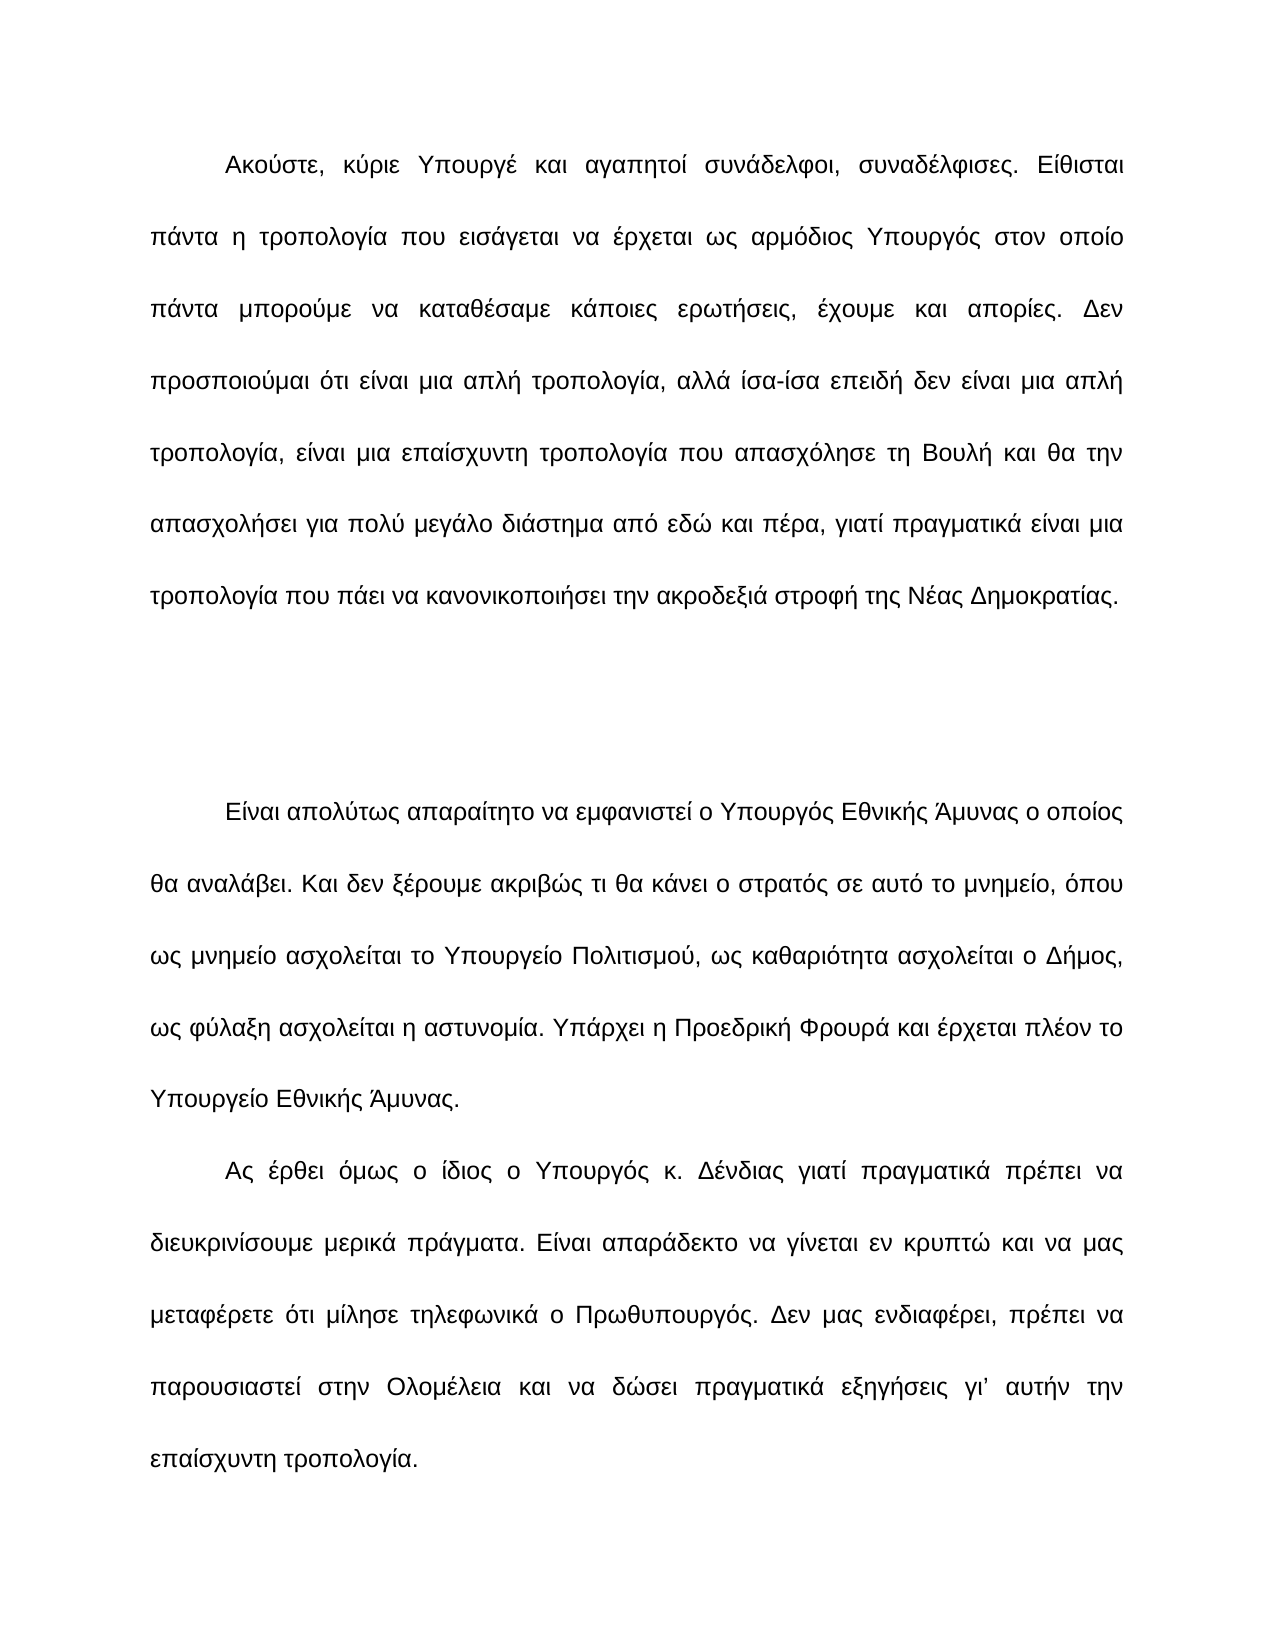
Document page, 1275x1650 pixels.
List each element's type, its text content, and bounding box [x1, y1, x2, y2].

text Ακούστε, κύριε Υπουργέ και αγαπητοί συνάδελφοι, συναδέλφισες. Είθισται πάντα η τροπολογία που εισάγεται να έρχεται ως αρμόδιος Υπουργός στον οποίο πάντα μπορούμε να καταθέσαμε κάποιες ερωτήσεις, έχουμε και απορίες. Δεν προσποιούμαι ότι είναι μια απλή τροπολογία, αλλά ίσα-ίσα επειδή δεν είναι μια απλή τροπολογία, είναι μια επαίσχυντη τροπολογία που απασχόλησε τη Βουλή και θα την απασχολήσει για πολύ μεγάλο διάστημα από εδώ και πέρα, γιατί πραγματικά είναι μια τροπολογία που πάει να κανονικοποιήσει την ακροδεξιά στροφή της Νέας Δημοκρατίας. [150, 150, 1125, 610]
text Είναι απολύτως απαραίτητο να εμφανιστεί ο Υπουργός Εθνικής Άμυνας ο οποίος θα αναλάβει. Και δεν ξέρουμε ακριβώς τι θα κάνει ο στρατός σε αυτό το μνημείο, όπου ως μνημείο ασχολείται το Υπουργείο Πολιτισμού, ως καθαριότητα ασχολείται ο Δήμος, ως φύλαξη ασχολείται η αστυνομία. Υπάρχει η Προεδρική Φρουρά και έρχεται πλέον το Υπουργείο Εθνικής Άμυνας. [150, 797, 1125, 1113]
text Ας έρθει όμως ο ίδιος ο Υπουργός κ. Δένδιας γιατί πραγματικά πρέπει να διευκρινίσουμε μερικά πράγματα. Είναι απαράδεκτο να γίνεται εν κρυπτώ και να μας μεταφέρετε ότι μίλησε τηλεφωνικά ο Πρωθυπουργός. Δεν μας ενδιαφέρει, πρέπει να παρουσιαστεί στην Ολομέλεια και να δώσει πραγματικά εξηγήσεις γι’ αυτήν την επαίσχυντη τροπολογία. [150, 1156, 1125, 1472]
